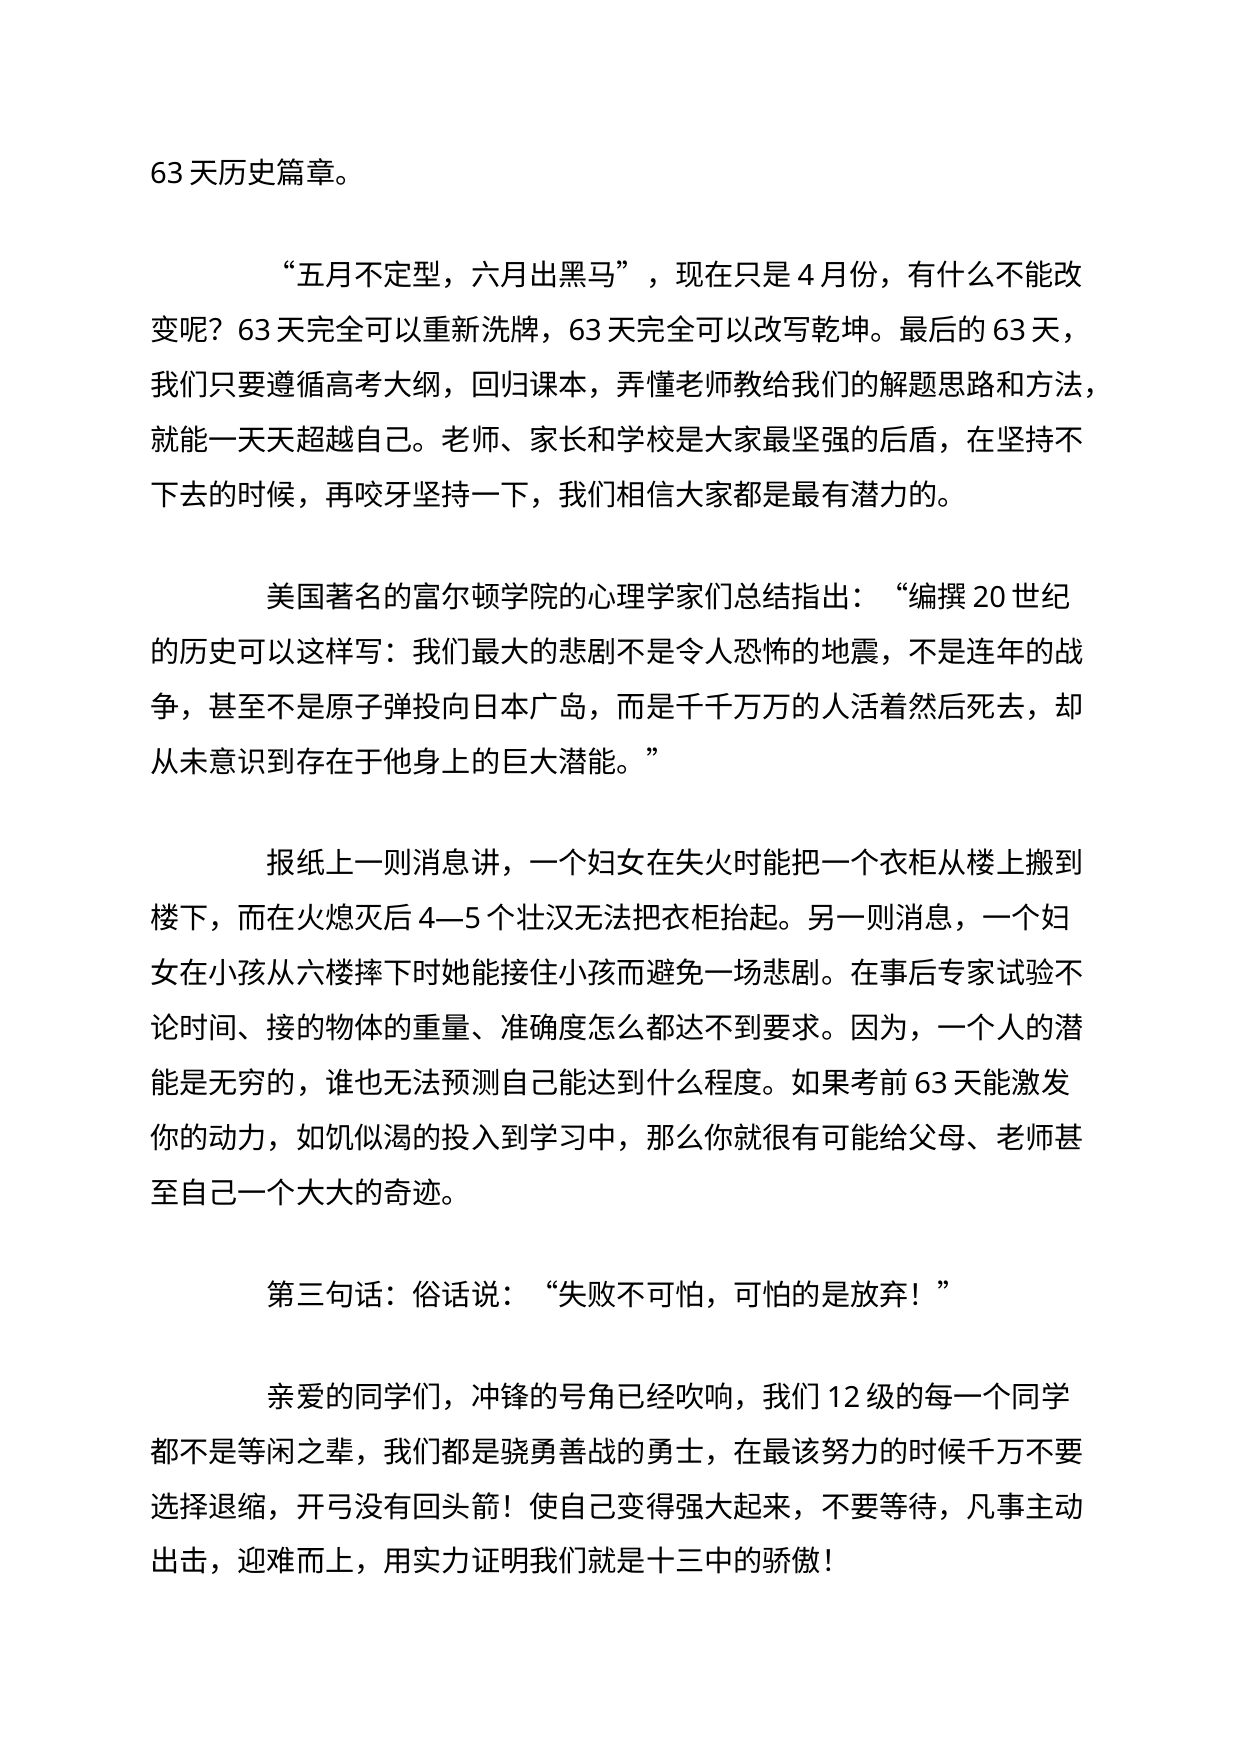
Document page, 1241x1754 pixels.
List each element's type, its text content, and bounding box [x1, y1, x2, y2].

text 亲爱的同学们，冲锋的号角已经吹响，我们12级的每一个同学都不是等闲之辈，我们都是骁勇善战的勇士，在最该努力的时候千万不要选择退缩，开弓没有回头箭！使自己变得强大起来，不要等待，凡事主动出击，迎难而上，用实力证明我们就是十三中的骄傲！ [150, 1373, 1090, 1580]
text 报纸上一则消息讲，一个妇女在失火时能把一个衣柜从楼上搬到楼下，而在火熄灭后4—5个壮汉无法把衣柜抬起。另一则消息，一个妇女在小孩从六楼摔下时她能接住小孩而避免一场悲剧。在事后专家试验不论时间、接的物体的重量、准确度怎么都达不到要求。因为，一个人的潜能是无穷的，谁也无法预测自己能达到什么程度。如果考前63天能激发你的动力，如饥似渴的投入到学习中，那么你就很有可能给父母、老师甚至自己一个大大的奇迹。 [150, 840, 1090, 1212]
text “五月不定型，六月出黑马”，现在只是4月份，有什么不能改变呢？63天完全可以重新洗牌，63天完全可以改写乾坤。最后的63天，我们只要遵循高考大纲，回归课本，弄懂老师教给我们的解题思路和方法，就能一天天超越自己。老师、家长和学校是大家最坚强的后盾，在坚持不下去的时候，再咬牙坚持一下，我们相信大家都是最有潜力的。 [150, 252, 1090, 514]
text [150, 150, 1090, 192]
text 第三句话：俗话说：“失败不可怕，可怕的是放弃！” [150, 1271, 1090, 1314]
text 美国著名的富尔顿学院的心理学家们总结指出：“编撰20世纪的历史可以这样写：我们最大的悲剧不是令人恐怖的地震，不是连年的战争，甚至不是原子弹投向日本广岛，而是千千万万的人活着然后死去，却从未意识到存在于他身上的巨大潜能。” [150, 573, 1090, 781]
